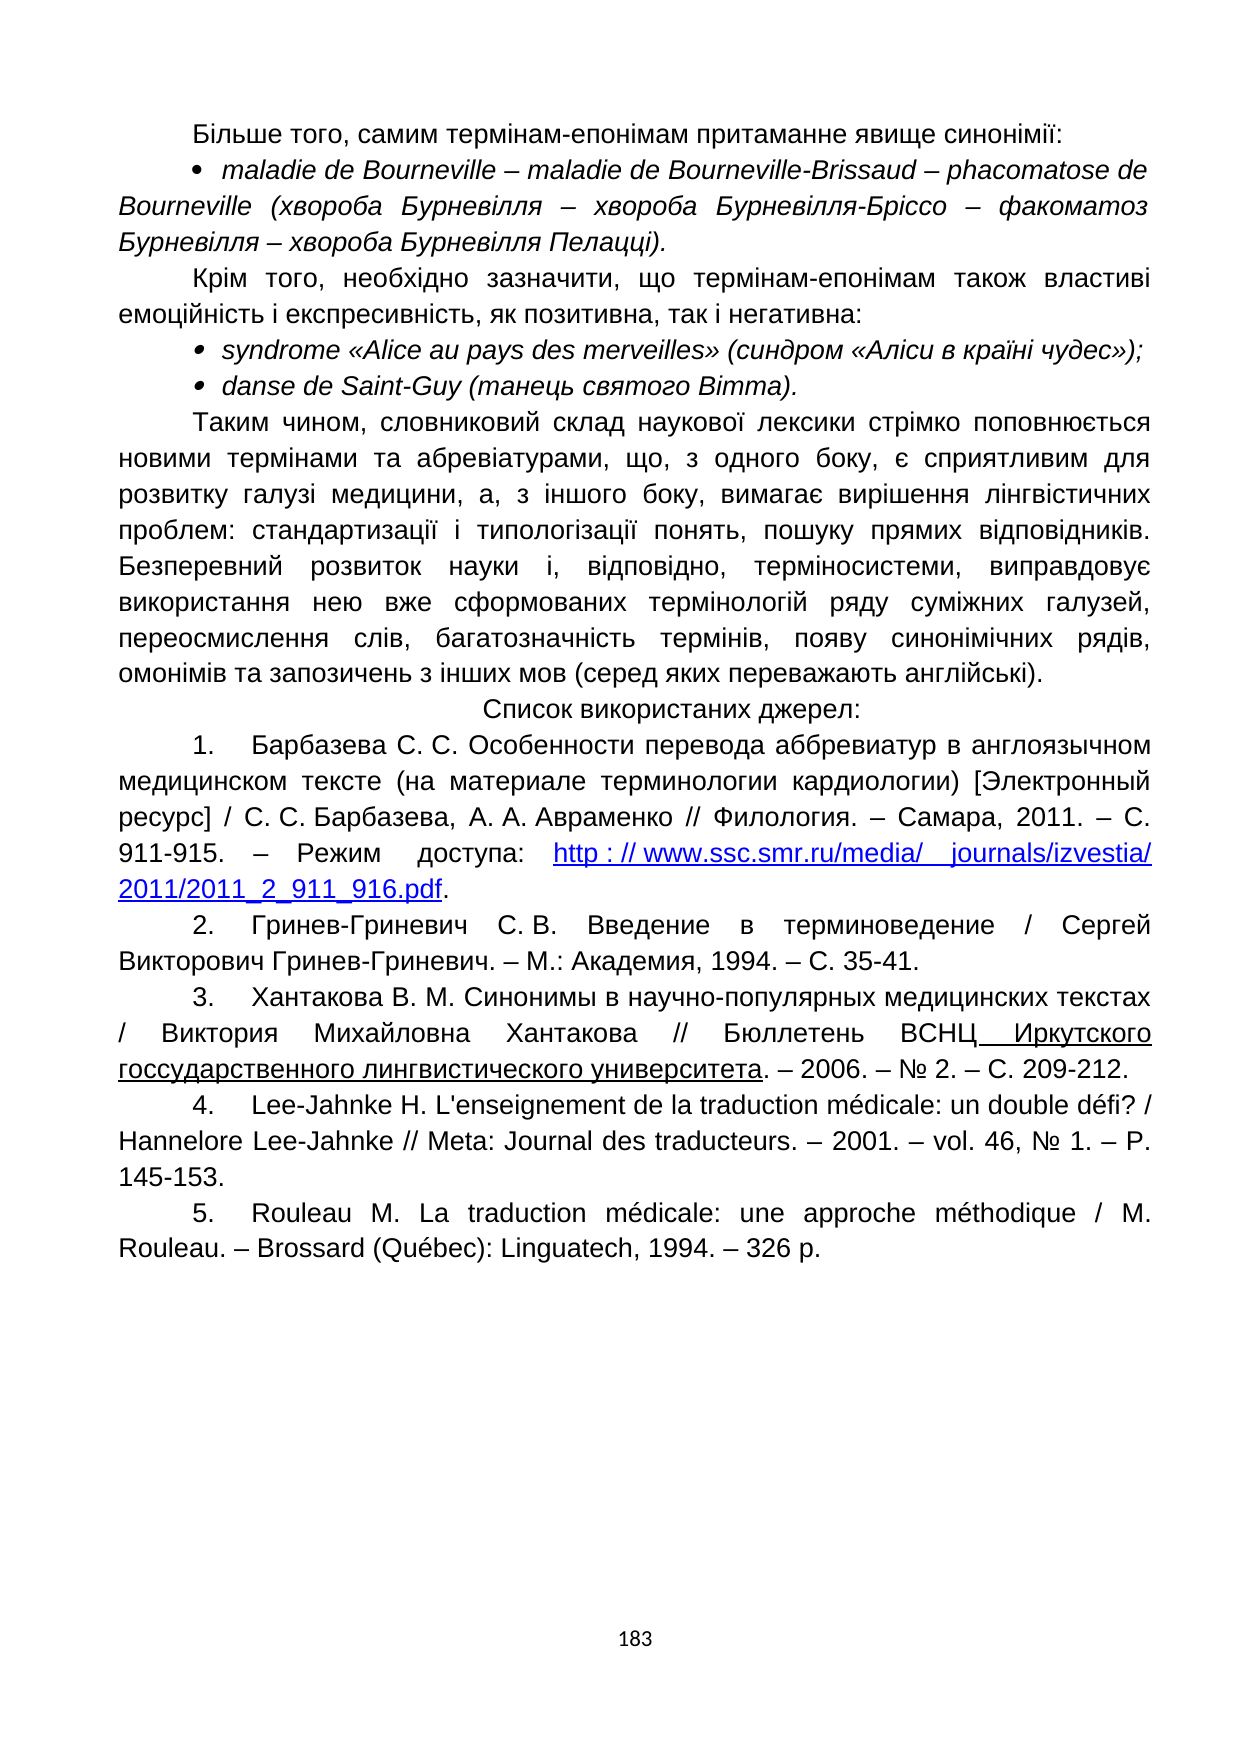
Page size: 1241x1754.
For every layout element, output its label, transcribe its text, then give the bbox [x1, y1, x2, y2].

list Барбазева С. С. Особенности перевода аббревиатур в англоязычном медицинском тексте (на материале терминологии кардиологии) [Электронный ресурс] / С. С. Барбазева, А. А. Авраменко // Филология. – Самара, 2011. – С. 911-915. – Режим доступа: http : // www.ssc.smr.ru/media/ journals/izvestia/ 2011/2011_2_911_916.pdf. [118, 729, 1152, 904]
text Таким чином, словниковий склад наукової лексики стрімко поповнюється новими термінами та абревіатурами, що, з одного боку, є сприятливим для розвитку галузі медицини, а, з іншого боку, вимагає вирішення лінгвістичних проблем: стандартизації і типологізації понять, пошуку прямих відповідників. Безперевний розвиток науки і, відповідно, терміносистеми, виправдовує використання нею вже сформованих термінологій ряду суміжних галузей, переосмислення слів, багатозначність термінів, появу синонімічних рядів, омонімів та запозичень з інших мов (серед яких переважають англійські). [118, 406, 1152, 689]
text Крім того, необхідно зазначити, що термінам-епонімам також властиві емоційність і експресивність, як позитивна, так і негативна: [118, 262, 1152, 329]
list danse de Saint-Guy (танець святого Вітта). [118, 370, 1152, 401]
list Rouleau M. La traduction médicale: une approche méthodique / М. Rouleau. – Brossard (Québec): Linguatech, 1994. – 326 p. [118, 1197, 1152, 1264]
list Гринев-Гриневич С. В. Введение в терминоведение / Сергей Викторович Гринев-Гриневич. – М.: Академия, 1994. – С. 35-41. [118, 909, 1152, 976]
text Список використаних джерел: [118, 693, 1152, 725]
list syndrome «Alice au pays des merveilles» (синдром «Аліси в країні чудес»); [118, 334, 1152, 365]
text Більше того, самим термінам-епонімам притаманне явище синонімії: [118, 118, 1152, 149]
list maladie de Bourneville – maladie de Bourneville-Brissaud – phacomatose de Bourneville (хвороба Бурневілля – хвороба Бурневілля-Бріссо – факоматоз Бурневілля – хвороба Бурневілля Пелацці). [118, 154, 1152, 257]
list Хантакова В. М. Синонимы в научно-популярных медицинских текстах / Виктория Михайловна Хантакова // Бюллетень ВСНЦ Иркутского госсударственного лингвистического университета. – 2006. – № 2. – С. 209-212. [118, 981, 1152, 1084]
list Lee-Jahnke H. L'enseignement de la traduction médicale: un double défi? / Hannelore Lee-Jahnke // Meta: Journal des traducteurs. – 2001. – vol. 46, № 1. – P. 145-153. [118, 1089, 1152, 1192]
